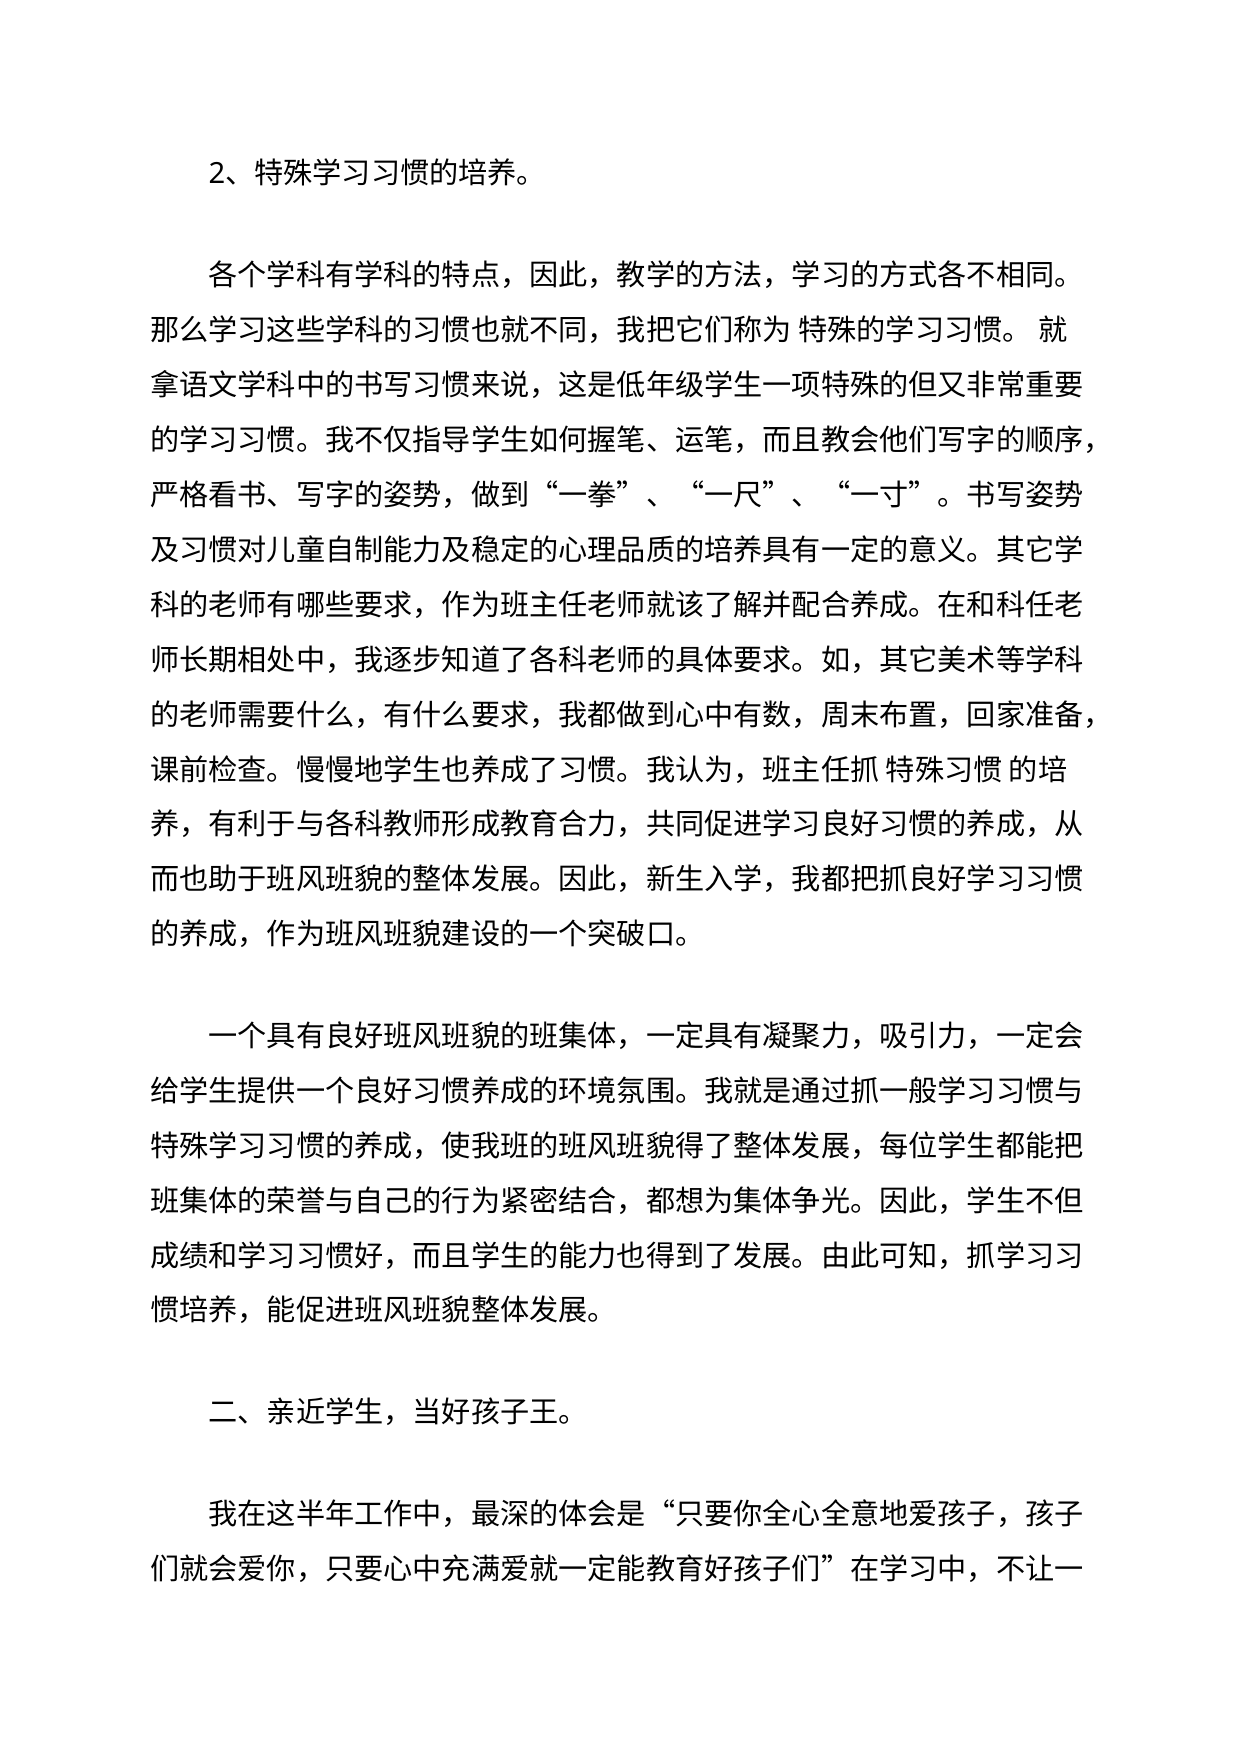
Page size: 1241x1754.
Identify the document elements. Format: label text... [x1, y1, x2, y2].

text 2、特殊学习习惯的培养。 [150, 150, 1090, 192]
text 各个学科有学科的特点，因此，教学的方法，学习的方式各不相同。那么学习这些学科的习惯也就不同，我把它们称为 特殊的学习习惯。 就拿语文学科中的书写习惯来说，这是低年级学生一项特殊的但又非常重要的学习习惯。我不仅指导学生如何握笔、运笔，而且教会他们写字的顺序，严格看书、写字的姿势，做到“一拳”、“一尺”、“一寸”。书写姿势及习惯对儿童自制能力及稳定的心理品质的培养具有一定的意义。其它学科的老师有哪些要求，作为班主任老师就该了解并配合养成。在和科任老师长期相处中，我逐步知道了各科老师的具体要求。如，其它美术等学科的老师需要什么，有什么要求，我都做到心中有数，周末布置，回家准备，课前检查。慢慢地学生也养成了习惯。我认为，班主任抓 特殊习惯 的培养，有利于与各科教师形成教育合力，共同促进学习良好习惯的养成，从而也助于班风班貌的整体发展。因此，新生入学，我都把抓良好学习习惯的养成，作为班风班貌建设的一个突破口。 [150, 252, 1090, 953]
text 二、亲近学生，当好孩子王。 [150, 1389, 1090, 1431]
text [150, 1491, 1090, 1588]
text 一个具有良好班风班貌的班集体，一定具有凝聚力，吸引力，一定会给学生提供一个良好习惯养成的环境氛围。我就是通过抓一般学习习惯与特殊学习习惯的养成，使我班的班风班貌得了整体发展，每位学生都能把班集体的荣誉与自己的行为紧密结合，都想为集体争光。因此，学生不但成绩和学习习惯好，而且学生的能力也得到了发展。由此可知，抓学习习惯培养，能促进班风班貌整体发展。 [150, 1012, 1090, 1329]
